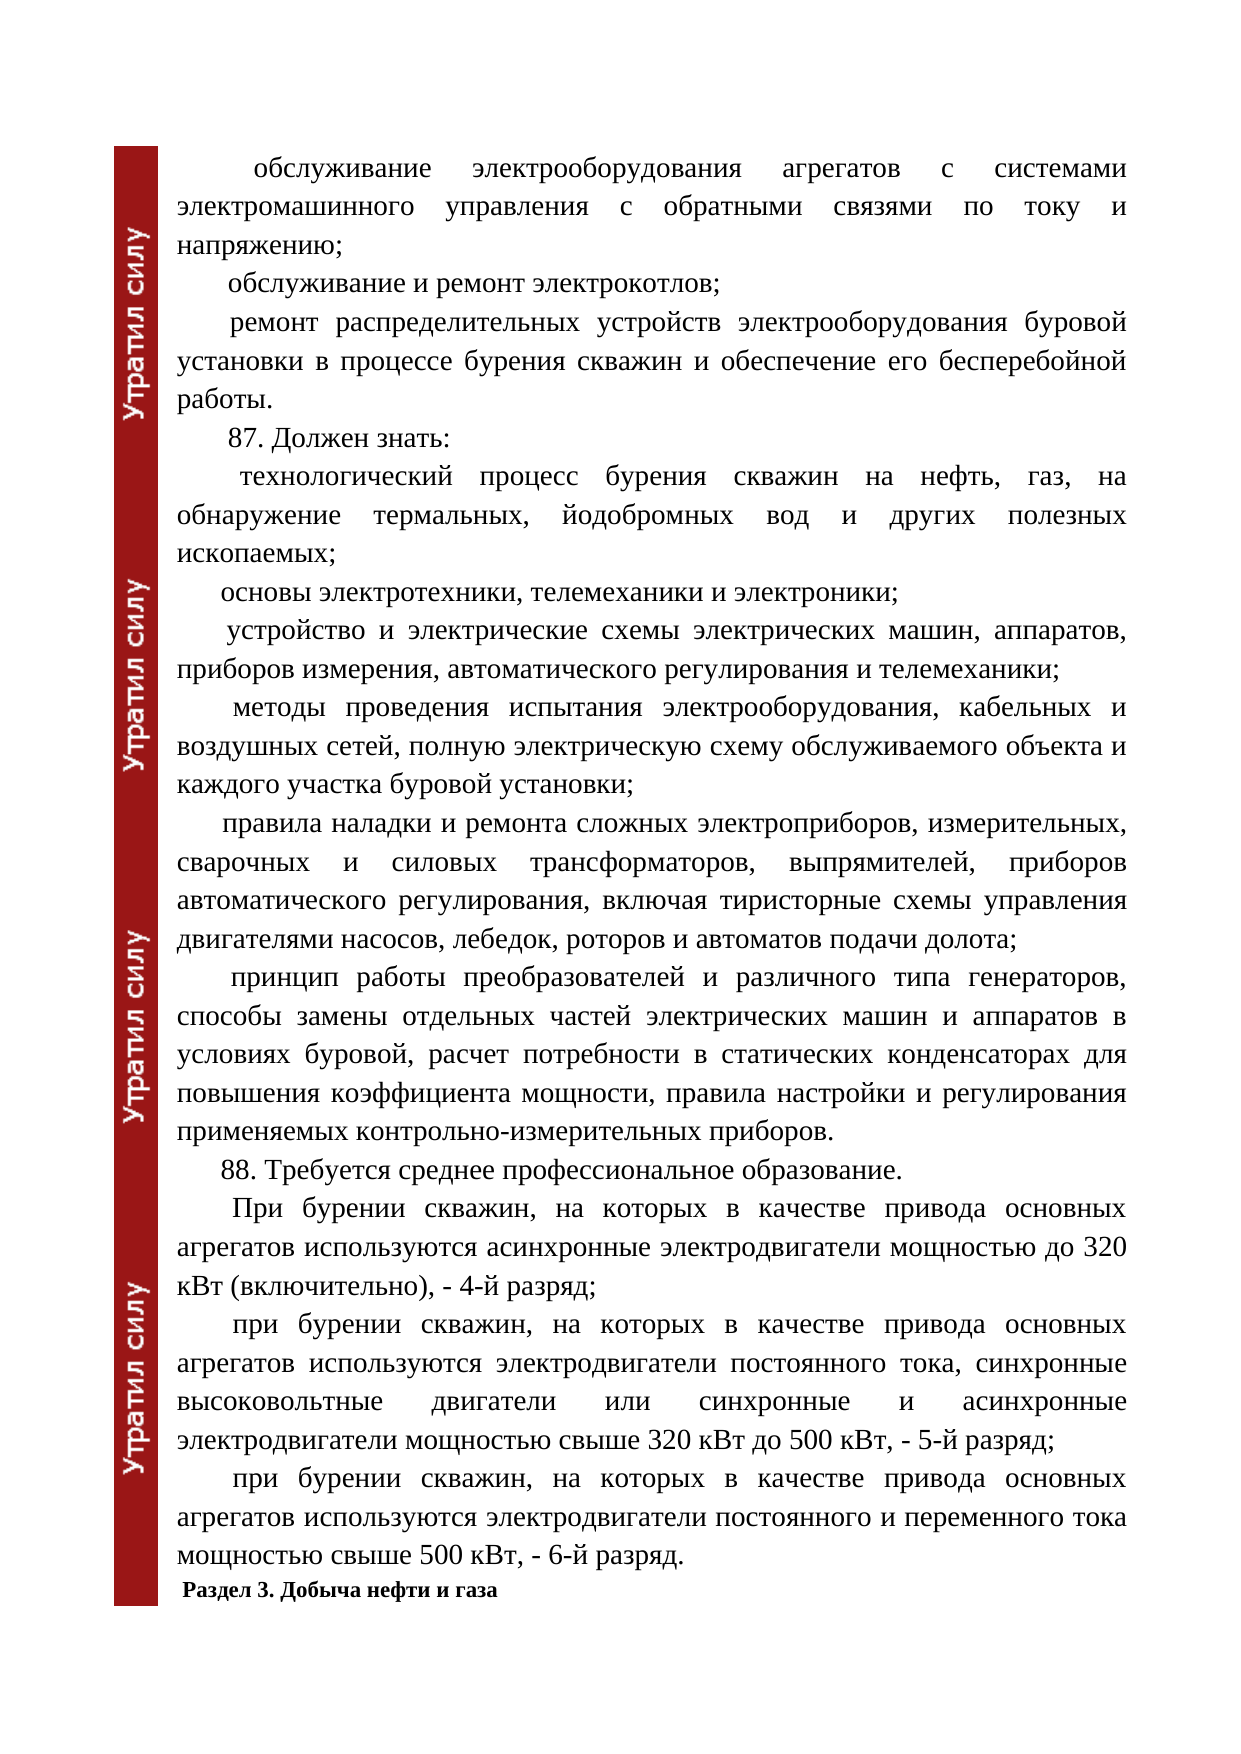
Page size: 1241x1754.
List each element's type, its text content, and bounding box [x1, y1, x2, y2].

picture [114, 684, 158, 689]
picture [114, 1571, 158, 1576]
text ремонт распределительных устройств электрооборудования буровой установки в процессе бурения скважин и обеспечение его бесперебойной работы. [112, 304, 1128, 415]
text Раздел 3. Добыча нефти и газа [112, 1576, 1128, 1602]
picture [114, 453, 158, 458]
text методы проведения испытания электрооборудования, кабельных и воздушных сетей, полную электрическую схему обслуживаемого объекта и каждого участка буровой установки; [112, 689, 1128, 800]
picture [114, 1147, 158, 1152]
text 87. Должен знать: [112, 420, 1128, 453]
text при бурении скважин, на которых в качестве привода основных агрегатов используются электродвигатели постоянного тока, синхронные высоковольтные двигатели или синхронные и асинхронные электродвигатели мощностью свыше 320 кВт до 500 кВт, - 5-й разряд; [112, 1306, 1128, 1455]
text обслуживание электрооборудования агрегатов с системами электромашинного управления с обратными связями по току и напряжению; [112, 150, 1128, 261]
picture [114, 954, 158, 959]
text основы электротехники, телемеханики и электроники; [112, 574, 1128, 607]
picture [114, 415, 158, 420]
picture [114, 261, 158, 266]
text правила наладки и ремонта сложных электроприборов, измерительных, сварочных и силовых трансформаторов, выпрямителей, приборов автоматического регулирования, включая тиристорные схемы управления двигателями насосов, лебедок, роторов и автоматов подачи долота; [112, 805, 1128, 954]
picture [114, 569, 158, 574]
text При бурении скважин, на которых в качестве привода основных агрегатов используются асинхронные электродвигатели мощностью до 320 кВт (включительно), - 4-й разряд; [112, 1191, 1128, 1301]
picture [114, 1455, 158, 1460]
text устройство и электрические схемы электрических машин, аппаратов, приборов измерения, автоматического регулирования и телемеханики; [112, 612, 1128, 684]
text обслуживание и ремонт электрокотлов; [112, 266, 1128, 299]
picture [114, 1301, 158, 1306]
text при бурении скважин, на которых в качестве привода основных агрегатов используются электродвигатели постоянного и переменного тока мощностью свыше 500 кВт, - 6-й разряд. [112, 1460, 1128, 1571]
picture [114, 607, 158, 612]
text 88. Требуется среднее профессиональное образование. [112, 1152, 1128, 1186]
picture [114, 800, 158, 805]
text технологический процесс бурения скважин на нефть, газ, на обнаружение термальных, йодобромных вод и других полезных ископаемых; [112, 458, 1128, 569]
picture [114, 1602, 158, 1606]
text принцип работы преобразователей и различного типа генераторов, способы замены отдельных частей электрических машин и аппаратов в условиях буровой, расчет потребности в статических конденсаторах для повышения коэффициента мощности, правила настройки и регулирования применяемых контрольно-измерительных приборов. [112, 959, 1128, 1147]
picture [114, 299, 158, 304]
picture [114, 146, 158, 150]
picture [114, 1186, 158, 1191]
